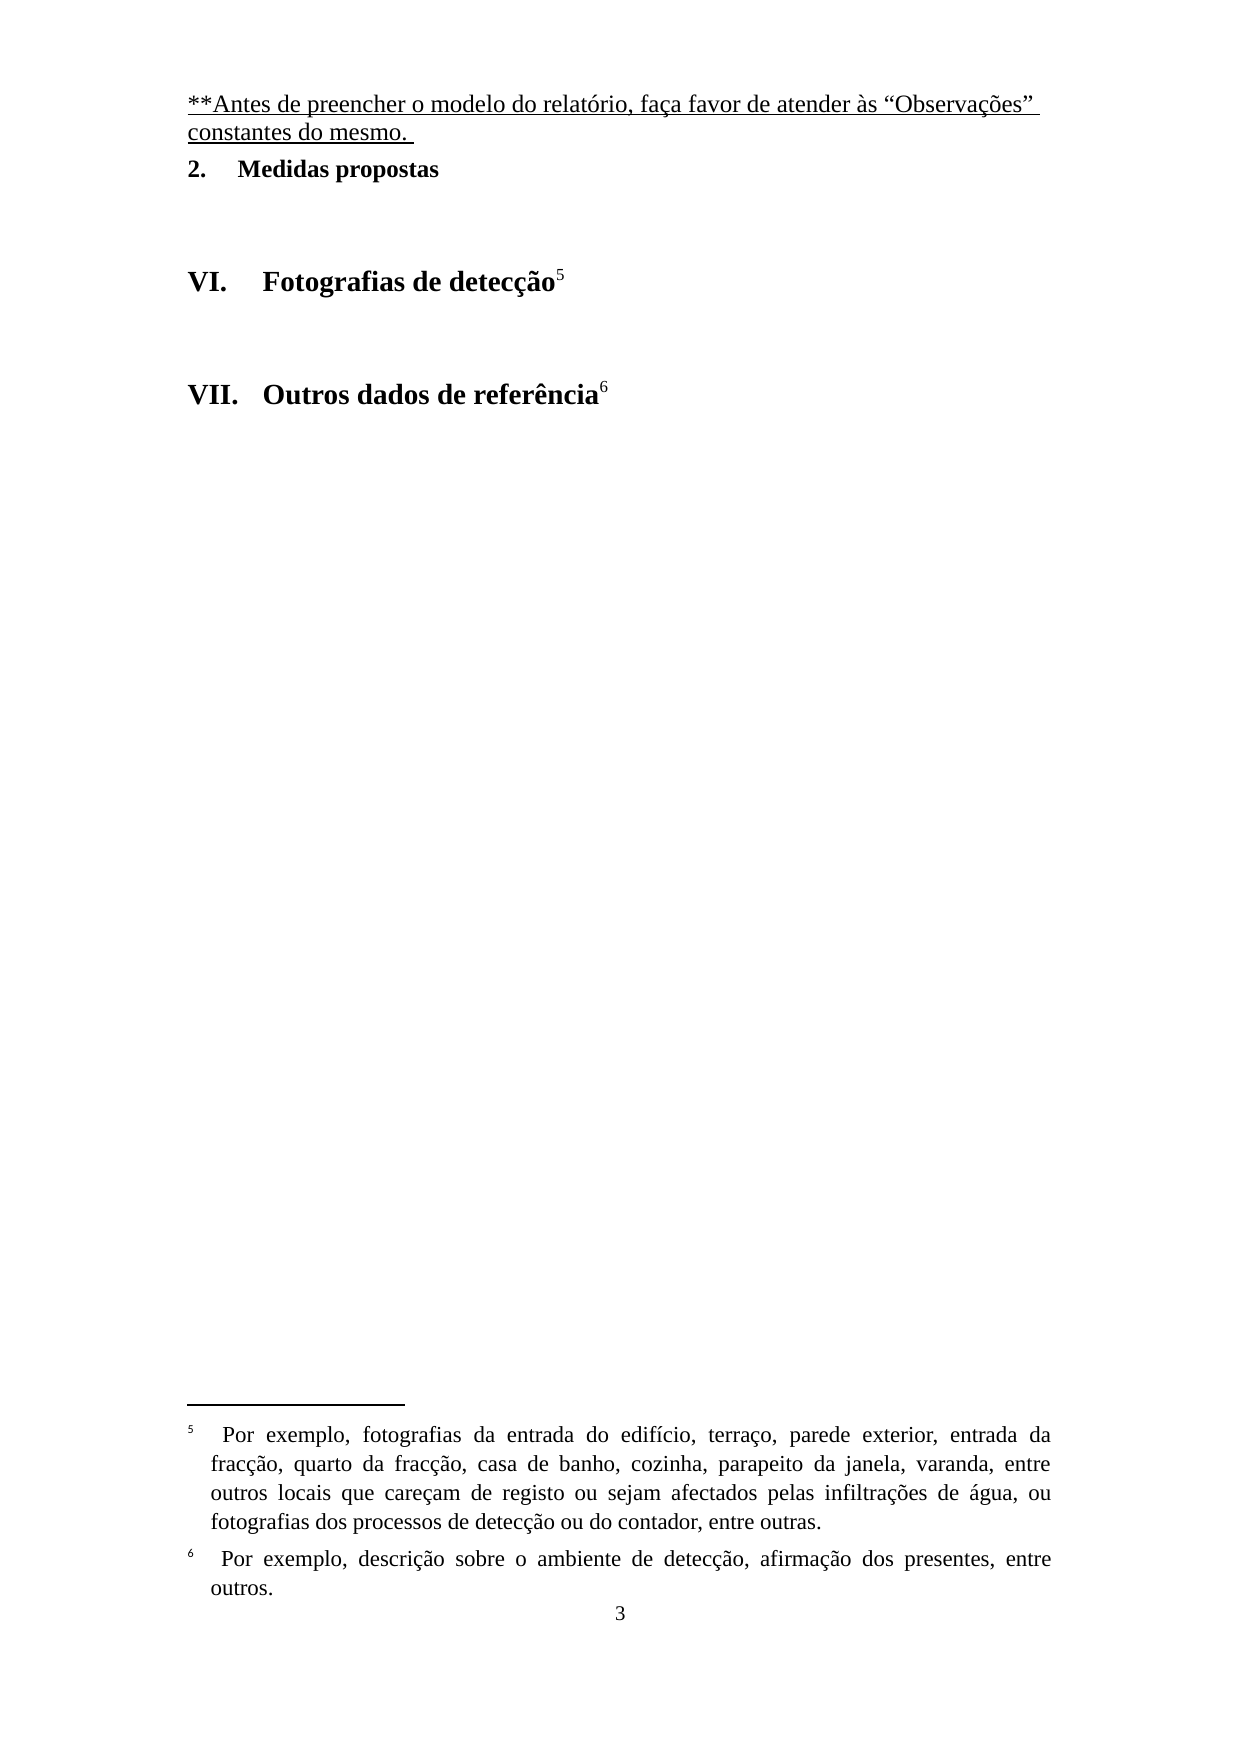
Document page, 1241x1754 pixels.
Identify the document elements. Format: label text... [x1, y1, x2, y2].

list Outros dados de referência [187, 375, 1053, 412]
list Fotografias de detecção [187, 262, 1053, 300]
list Medidas propostas [187, 150, 1053, 187]
